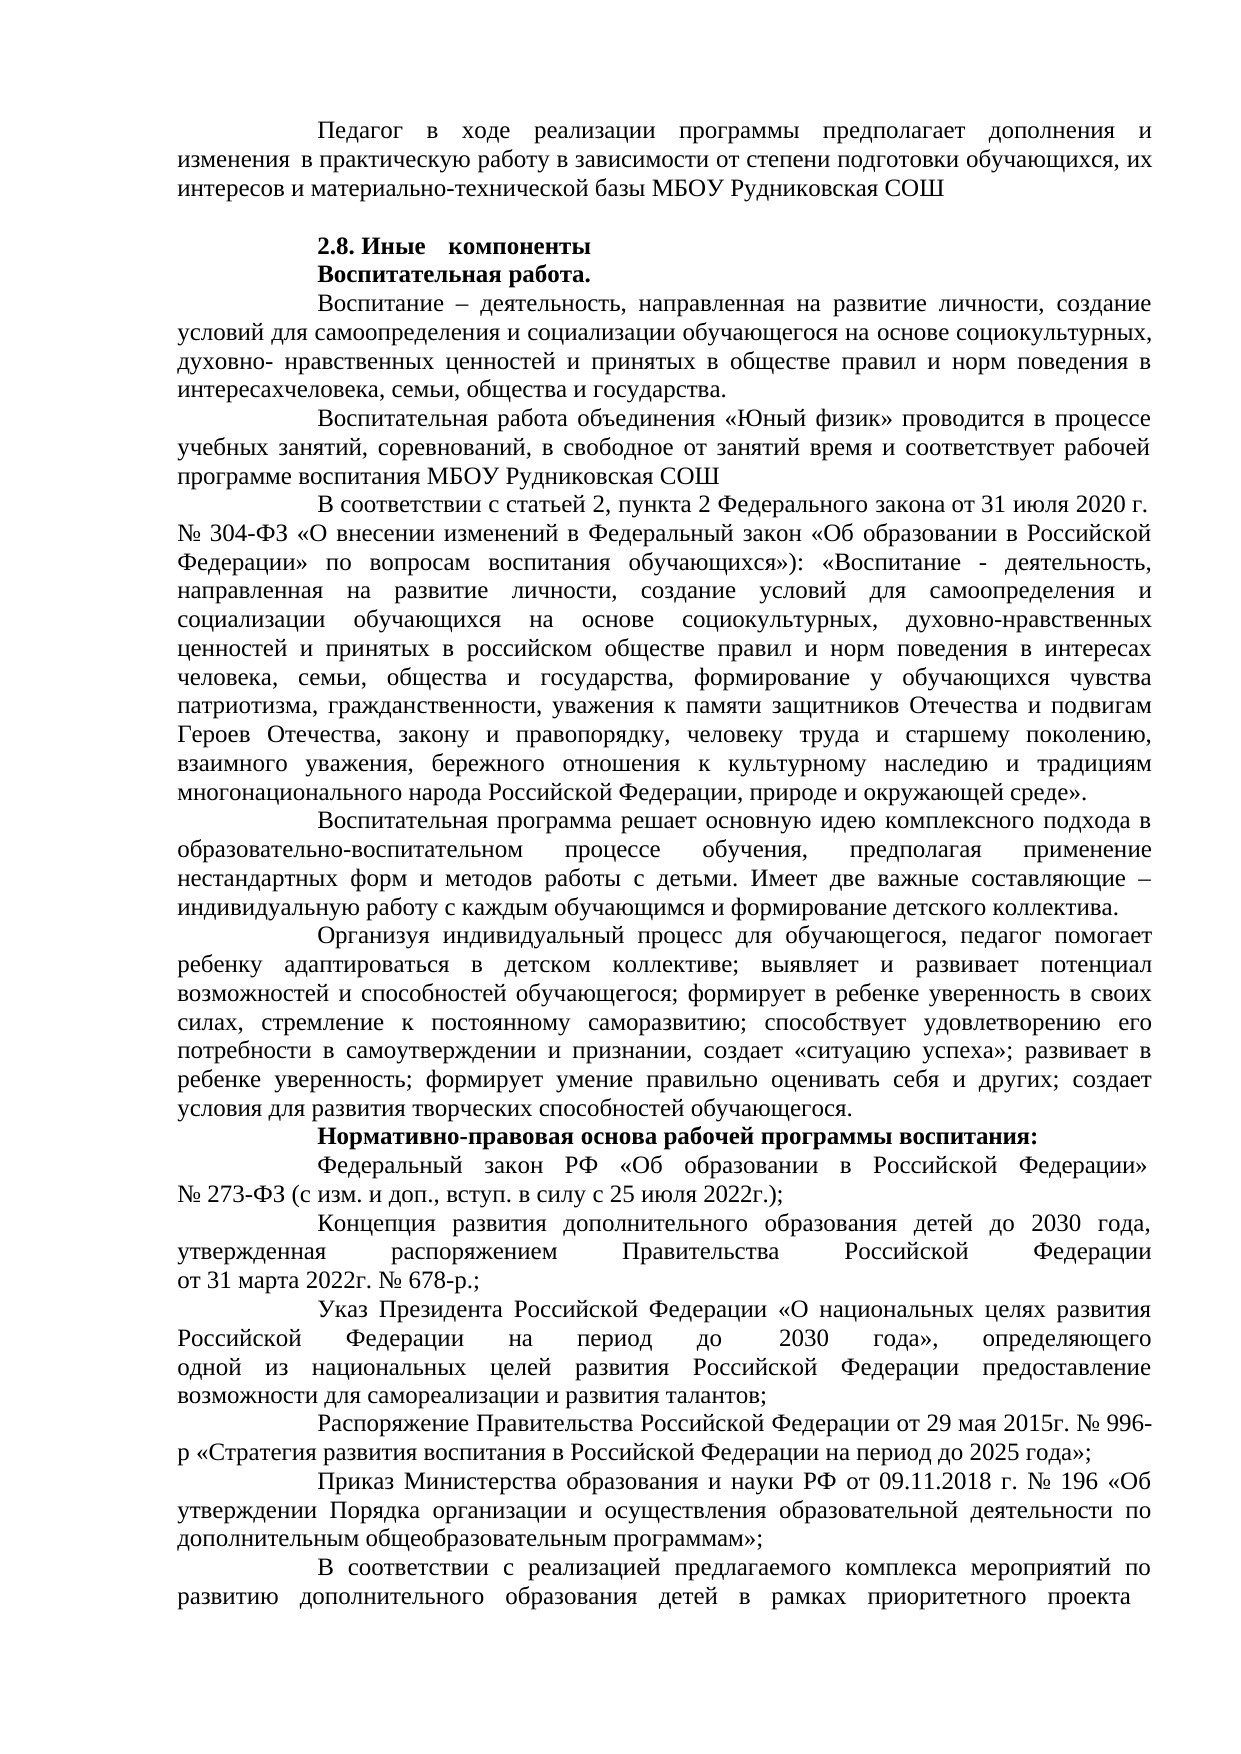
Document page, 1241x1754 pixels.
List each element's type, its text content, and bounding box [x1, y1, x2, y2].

text Концепция развития дополнительного образования детей до 2030 года, утвержденная распоряжением Правительства Российской Федерации от 31 марта 2022г. № 678-р.; [177, 1208, 1152, 1294]
text Воспитательная программа решает основную идею комплексного подхода в образовательно-воспитательном процессе обучения, предполагая применение нестандартных форм и методов работы с детьми. Имеет две важные составляющие – индивидуальную работу с каждым обучающимся и формирование детского коллектива. [177, 806, 1152, 921]
text Воспитание – деятельность, направленная на развитие личности, создание условий для самоопределения и социализации обучающегося на основе социокультурных, духовно- нравственных ценностей и принятых в обществе правил и норм поведения в интересахчеловека, семьи, общества и государства. [177, 288, 1152, 403]
text Воспитательная работа объединения «Юный физик» проводится в процессе учебных занятий, соревнований, в свободное от занятий время и соответствует рабочей программе воспитания МБОУ Рудниковская СОШ [177, 403, 1151, 489]
text Приказ Министерства образования и науки РФ от 09.11.2018 г. № 196 «Об утверждении Порядка организации и осуществления образовательной деятельности по дополнительным общеобразовательным программам»; [177, 1466, 1152, 1552]
text Организуя индивидуальный процесс для обучающегося, педагог помогает ребенку адаптироваться в детском коллективе; выявляет и развивает потенциал возможностей и способностей обучающегося; формирует в ребенке уверенность в своих силах, стремление к постоянному саморазвитию; способствует удовлетворению его потребности в самоутверждении и признании, создает «ситуацию успеха»; развивает в ребенке уверенность; формирует умение правильно оценивать себя и других; создает условия для развития творческих способностей обучающегося. [177, 921, 1153, 1122]
subtitle Иные компоненты Воспитательная работа. [317, 231, 591, 288]
text Педагог в ходе реализации программы предполагает дополнения и изменения в практическую работу в зависимости от степени подготовки обучающихся, их интересов и материально-технической базы МБОУ Рудниковская СОШ [177, 115, 1153, 201]
subtitle Нормативно-правовая основа рабочей программы воспитания: [317, 1122, 1230, 1150]
text № 273-ФЗ (с изм. и доп., вступ. в силу с 25 июля 2022г.); [177, 1179, 1230, 1208]
text Федеральный закон РФ «Об образовании в Российской Федерации» [317, 1150, 1230, 1179]
text В соответствии с реализацией предлагаемого комплекса мероприятий по развитию дополнительного образования детей в рамках приоритетного проекта [177, 1552, 1151, 1610]
text № 304-ФЗ «О внесении изменений в Федеральный закон «Об образовании в Российской Федерации» по вопросам воспитания обучающихся»): «Воспитание - деятельность, направленная на развитие личности, создание условий для самоопределения и социализации обучающихся на основе социокультурных, духовно-нравственных ценностей и принятых в российском обществе правил и норм поведения в интересах человека, семьи, общества и государства, формирование у обучающихся чувства патриотизма, гражданственности, уважения к памяти защитников Отечества и подвигам Героев Отечества, закону и правопорядку, человеку труда и старшему поколению, взаимного уважения, бережного отношения к культурному наследию и традициям многонационального народа Российской Федерации, природе и окружающей среде». [177, 518, 1153, 806]
text В соответствии с статьей 2, пункта 2 Федерального закона от 31 июля 2020 г. [317, 489, 1230, 518]
text Распоряжение Правительства Российской Федерации от 29 мая 2015г. № 996- р «Стратегия развития воспитания в Российской Федерации на период до 2025 года»; [177, 1409, 1153, 1466]
text Указ Президента Российской Федерации «О национальных целях развития Российской Федерации на период до 2030 года», определяющего одной из национальных целей развития Российской Федерации предоставление возможности для самореализации и развития талантов; [177, 1294, 1152, 1409]
